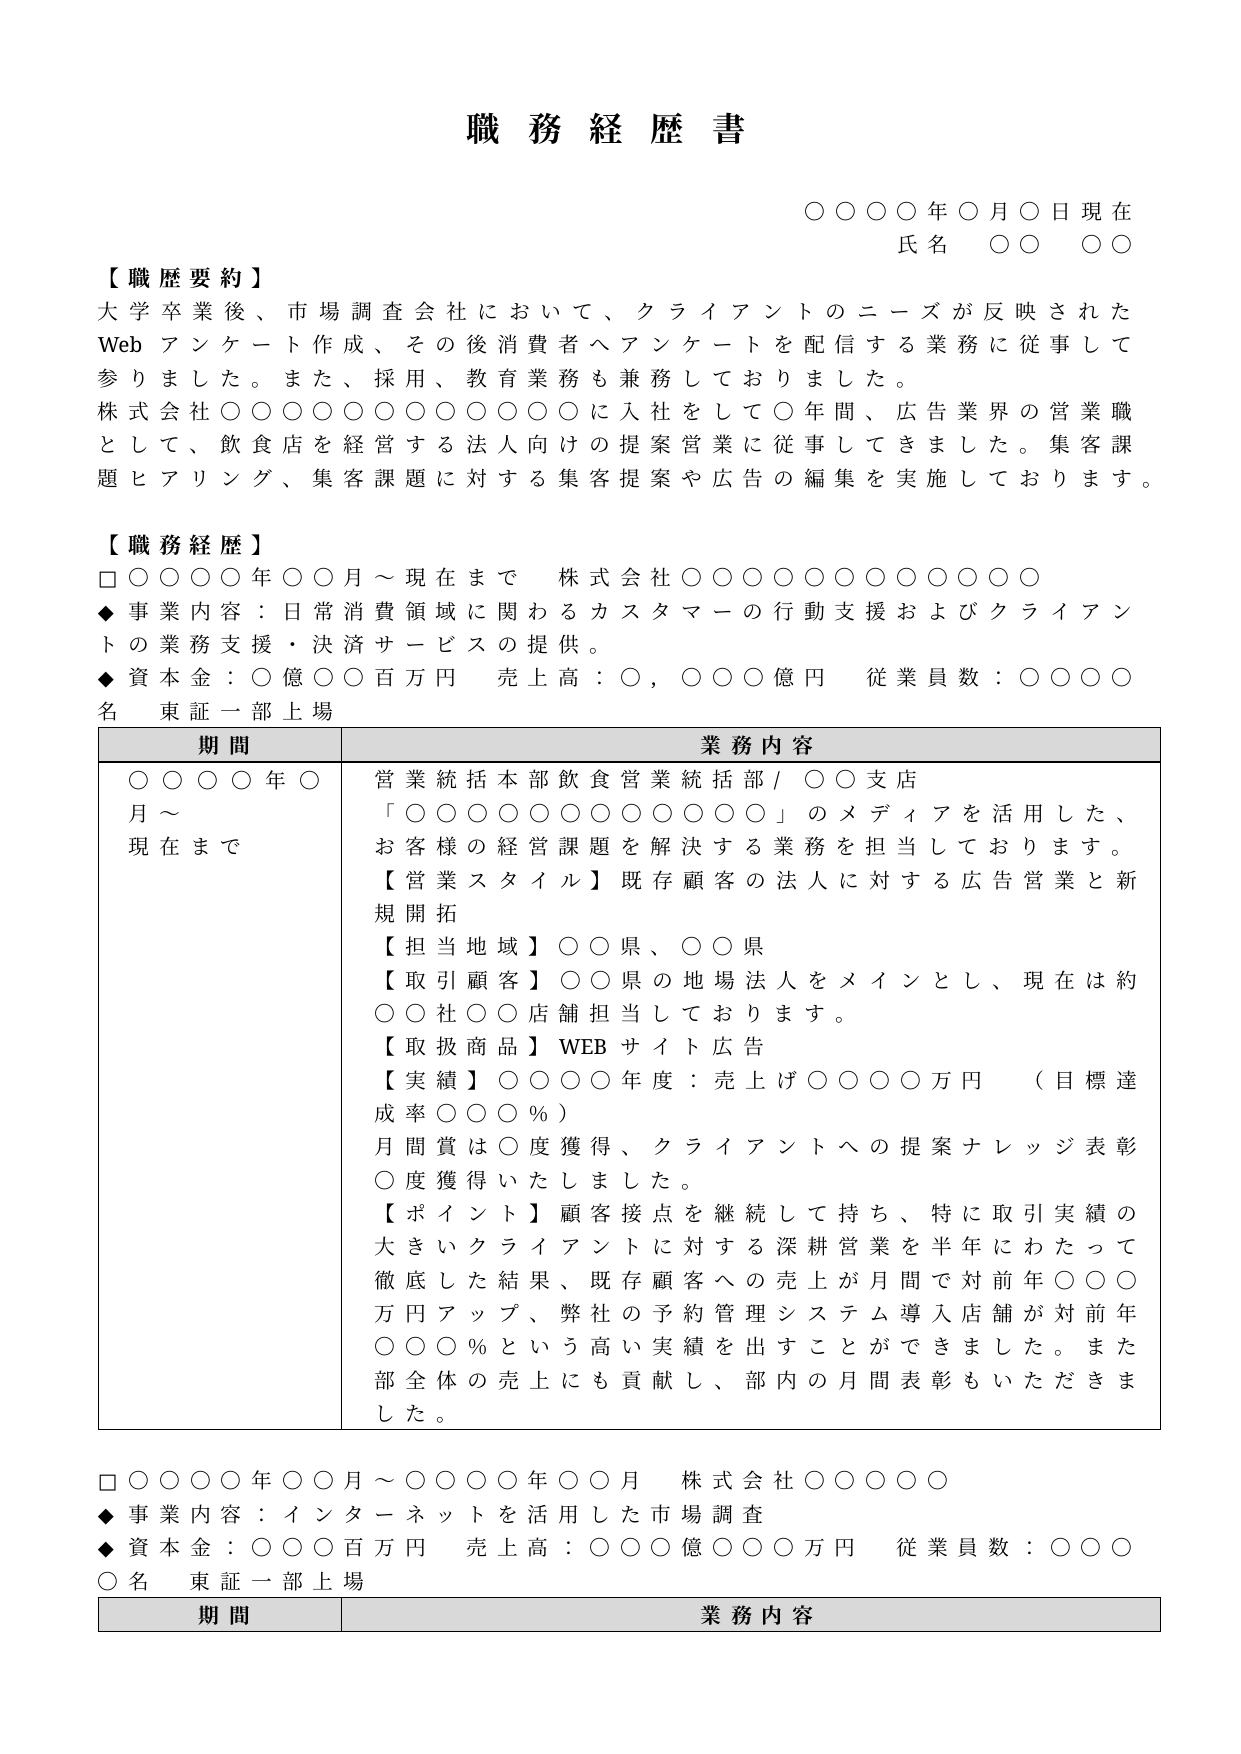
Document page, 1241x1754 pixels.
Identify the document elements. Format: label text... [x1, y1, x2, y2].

text ◆事業内容：日常消費領域に関わるカスタマーの行動支援およびクライアントの業務支援・決済サービスの提供。 [98, 594, 1142, 660]
text 株式会社〇〇〇〇〇〇〇〇〇〇〇〇に入社をして〇年間、広告業界の営業職として、飲食店を経営する法人向けの提案営業に従事してきました。集客課題ヒアリング、集客課題に対する集客提案や広告の編集を実施しております。 [98, 394, 1142, 494]
text 【職歴要約】 [98, 260, 1142, 294]
text 【職務経歴】 [98, 527, 1142, 560]
text ◆事業内容：インターネットを活用した市場調査 [98, 1497, 1142, 1530]
table_header 期間 [99, 1598, 341, 1631]
text 大学卒業後、市場調査会社において、クライアントのニーズが反映されたWebアンケート作成、その後消費者へアンケートを配信する業務に従事して参りました。また、採用、教育業務も兼務しておりました。 [98, 294, 1142, 394]
table_cell 〇〇〇〇年〇月～ 現在まで [99, 763, 341, 1429]
text ◆資本金：〇億〇〇百万円 売上高：〇,〇〇〇億円 従業員数：〇〇〇〇名 東証一部上場 [98, 660, 1142, 727]
text □〇〇〇〇年〇〇月～現在まで 株式会社〇〇〇〇〇〇〇〇〇〇〇〇 [98, 560, 1142, 594]
text 〇〇〇〇年〇月〇日現在 [98, 194, 1142, 227]
table_header 業務内容 [342, 1598, 1160, 1631]
table_header 業務内容 [342, 728, 1160, 761]
text □〇〇〇〇年〇〇月～〇〇〇〇年〇〇月 株式会社〇〇〇〇〇 [98, 1463, 1142, 1497]
text 職務経歴書 [98, 94, 1142, 160]
text 氏名 〇〇 〇〇 [98, 227, 1142, 260]
text ◆資本金：〇〇〇百万円 売上高：〇〇〇億〇〇〇万円 従業員数：〇〇〇〇名 東証一部上場 [98, 1530, 1142, 1597]
table_cell 営業統括本部飲食営業統括部/〇〇支店 「〇〇〇〇〇〇〇〇〇〇〇〇」のメディアを活用した、お客様の経営課題を解決する業務を担当しております。 【営業スタイル】既存顧客の法人に対する広告営業と新規開拓 【担当地域】〇〇県、〇〇県 【取引顧客】〇〇県の地場法人をメインとし、現在は約〇〇社〇〇店舗担当しております。 【取扱商品】WEBサイト広告 【実績】〇〇〇〇年度：売上げ〇〇〇〇万円 （目標達成率〇〇〇％） 月間賞は〇度獲得、クライアントへの提案ナレッジ表彰〇度獲得いたしました。 【ポイント】顧客接点を継続して持ち、特に取引実績の大きいクライアントに対する深耕営業を半年にわたって徹底した結果、既存顧客への売上が月間で対前年〇〇〇万円アップ、弊社の予約管理システム導入店舗が対前年〇〇〇％という高い実績を出すことができました。また部全体の売上にも貢献し、部内の月間表彰もいただきました。 [342, 763, 1160, 1429]
table_header 期間 [99, 728, 341, 761]
